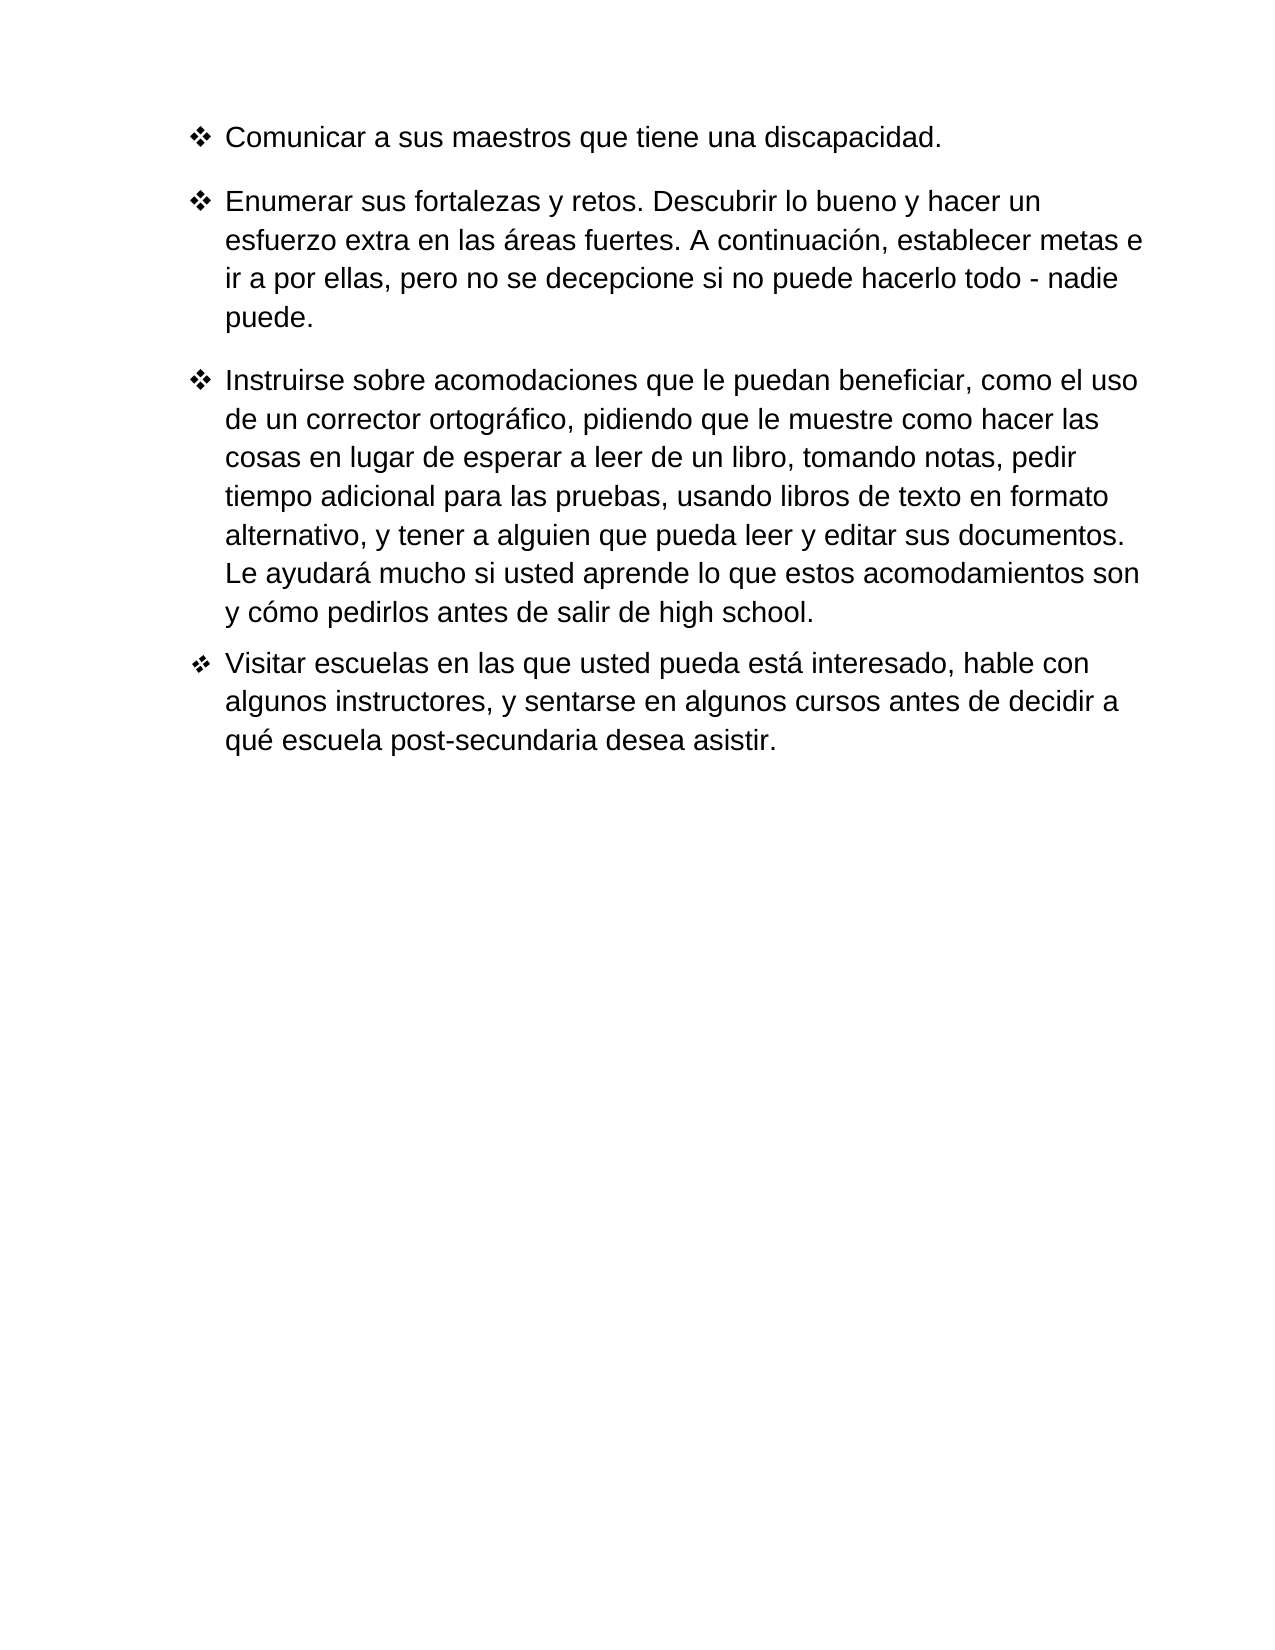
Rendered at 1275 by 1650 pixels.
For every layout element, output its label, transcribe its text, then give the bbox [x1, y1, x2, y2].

list Enumerar sus fortalezas y retos. Descubrir lo bueno y hacer un esfuerzo extra en las áreas fuertes. A continuación, establecer metas e ir a por ellas, pero no se decepcione si no puede hacerlo todo - nadie puede. [187, 184, 1155, 333]
list Visitar escuelas en las que usted pueda está interesado, hable con algunos instructores, y sentarse en algunos cursos antes de decidir a qué escuela post-secundaria desea asistir.Consejos para adolescentes: Utilice sus reuniones de IEP para aprender cómo auto-representarse así mismo [187, 646, 1155, 756]
list Instruirse sobre acomodaciones que le puedan beneficiar, como el uso de un corrector ortográfico, pidiendo que le muestre como hacer las cosas en lugar de esperar a leer de un libro, tomando notas, pedir tiempo adicional para las pruebas, usando libros de texto en formato alternativo, y tener a alguien que pueda leer y editar sus documentos. Le ayudará mucho si usted aprende lo que estos acomodamientos son y cómo pedirlos antes de salir de high school. [187, 363, 1155, 628]
list Comunicar a sus maestros que tiene una discapacidad. [187, 120, 1155, 154]
